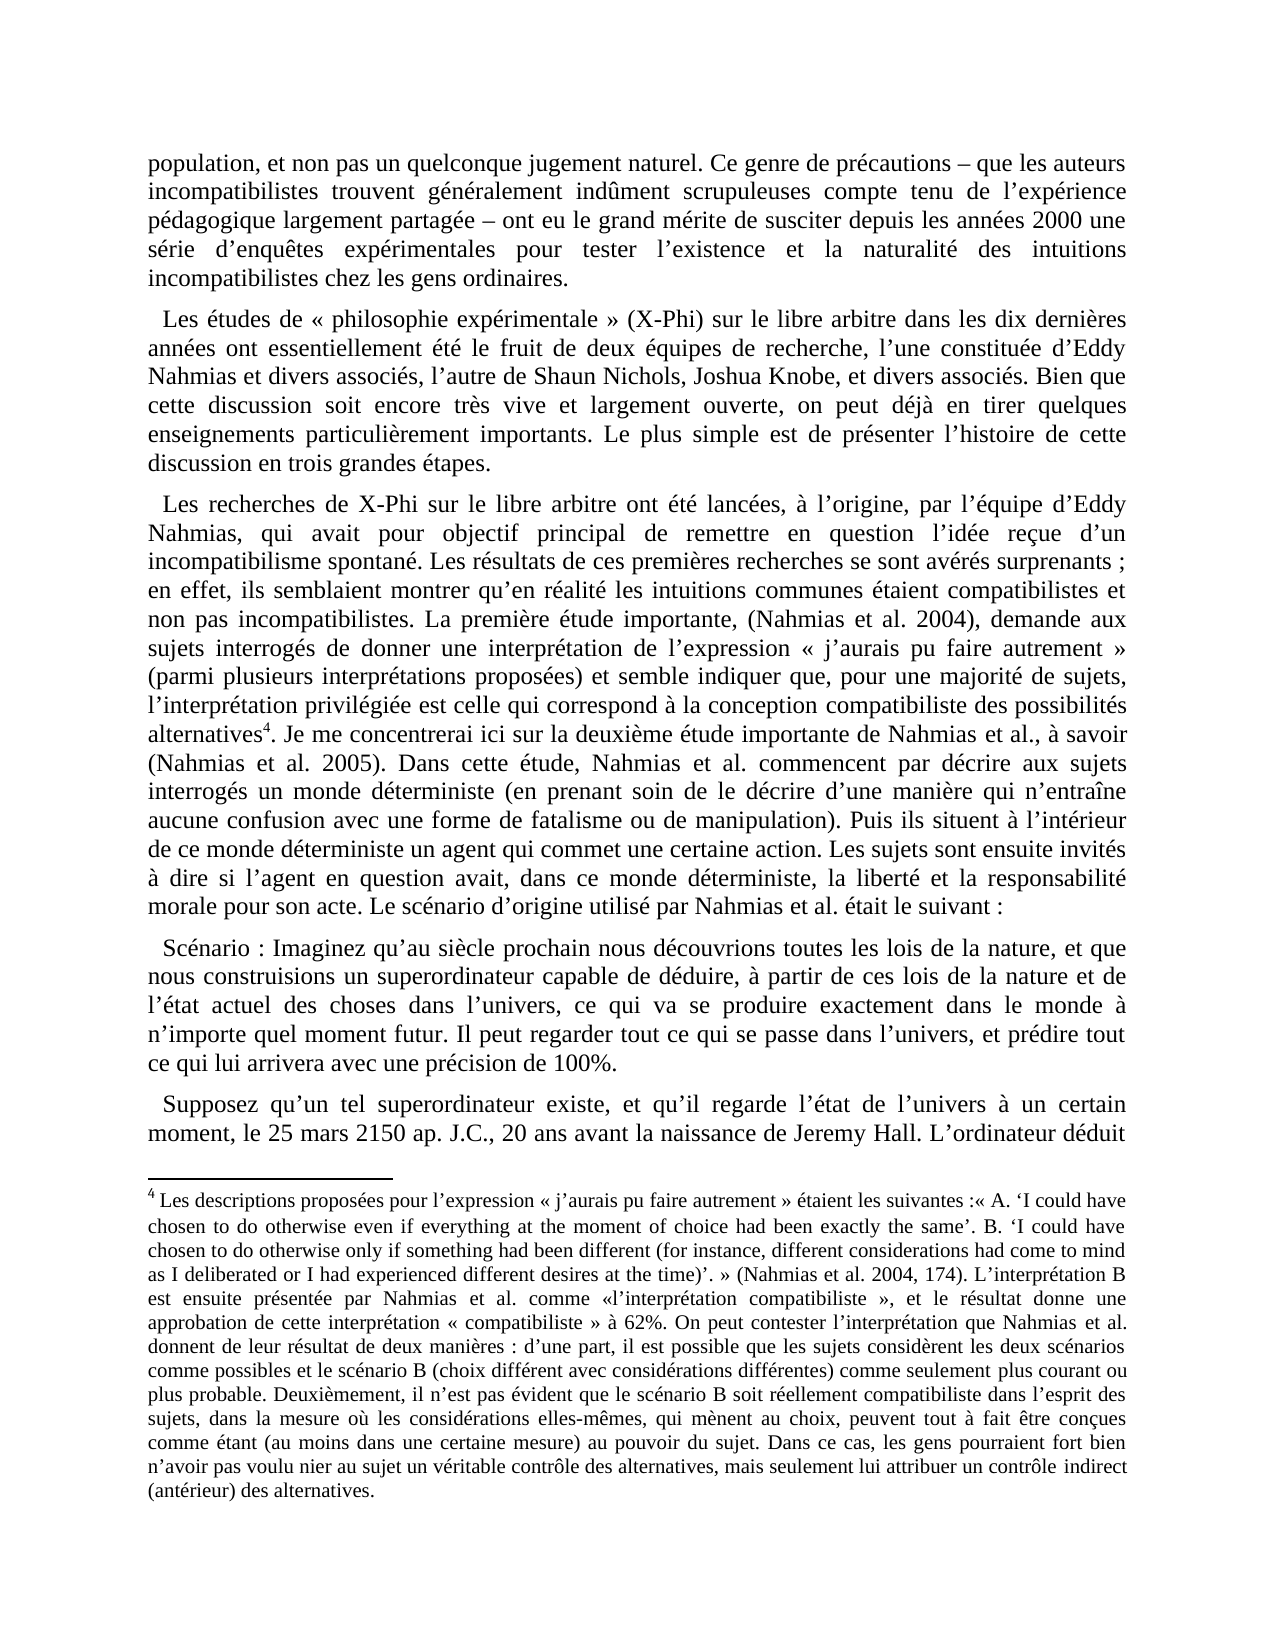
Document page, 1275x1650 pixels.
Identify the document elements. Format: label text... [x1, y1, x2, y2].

text Supposez qu’un tel superordinateur existe, et qu’il regarde l’état de l’univers à un certain moment, le 25 mars 2150 ap. J.C., 20 ans avant la naissance de Jeremy Hall. L’ordinateur déduit ensuite à partir de cette information et des lois de la nature que Jeremy va dévaliser la Fidelity Bank à 18h00 le 26 janvier 2195. Comme toujours, la prédiction du superordinateur est exacte ; Jeremy dévalise la Fidelity Bank à 18h00 le 26 janvier 2195. (Nahmias et al. 2005, 566) [148, 1089, 1127, 1146]
text Scénario : Imaginez qu’au siècle prochain nous découvrions toutes les lois de la nature, et que nous construisions un superordinateur capable de déduire, à partir de ces lois de la nature et de l’état actuel des choses dans l’univers, ce qui va se produire exactement dans le monde à n’importe quel moment futur. Il peut regarder tout ce qui se passe dans l’univers, et prédire tout ce qui lui arrivera avec une précision de 100%. [148, 933, 1127, 1076]
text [148, 148, 1127, 291]
text Les études de « philosophie expérimentale » (X-Phi) sur le libre arbitre dans les dix dernières années ont essentiellement été le fruit de deux équipes de recherche, l’une constituée d’Eddy Nahmias et divers associés, l’autre de Shaun Nichols, Joshua Knobe, et divers associés. Bien que cette discussion soit encore très vive et largement ouverte, on peut déjà en tirer quelques enseignements particulièrement importants. Le plus simple est de présenter l’histoire de cette discussion en trois grandes étapes. [148, 304, 1127, 476]
text Les recherches de X-Phi sur le libre arbitre ont été lancées, à l’origine, par l’équipe d’Eddy Nahmias, qui avait pour objectif principal de remettre en question l’idée reçue d’un incompatibilisme spontané. Les résultats de ces premières recherches se sont avérés surprenants ; en effet, ils semblaient montrer qu’en réalité les intuitions communes étaient compatibilistes et non pas incompatibilistes. La première étude importante, (Nahmias et al. 2004), demande aux sujets interrogés de donner une interprétation de l’expression « j’aurais pu faire autrement » (parmi plusieurs interprétations proposées) et semble indiquer que, pour une majorité de sujets, l’interprétation privilégiée est celle qui correspond à la conception compatibiliste des possibilités alternatives. Je me concentrerai ici sur la deuxième étude importante de Nahmias et al., à savoir (Nahmias et al. 2005). Dans cette étude, Nahmias et al. commencent par décrire aux sujets interrogés un monde déterministe (en prenant soin de le décrire d’une manière qui n’entraîne aucune confusion avec une forme de fatalisme ou de manipulation). Puis ils situent à l’intérieur de ce monde déterministe un agent qui commet une certaine action. Les sujets sont ensuite invités à dire si l’agent en question avait, dans ce monde déterministe, la liberté et la responsabilité morale pour son acte. Le scénario d’origine utilisé par Nahmias et al. était le suivant : [148, 489, 1127, 920]
